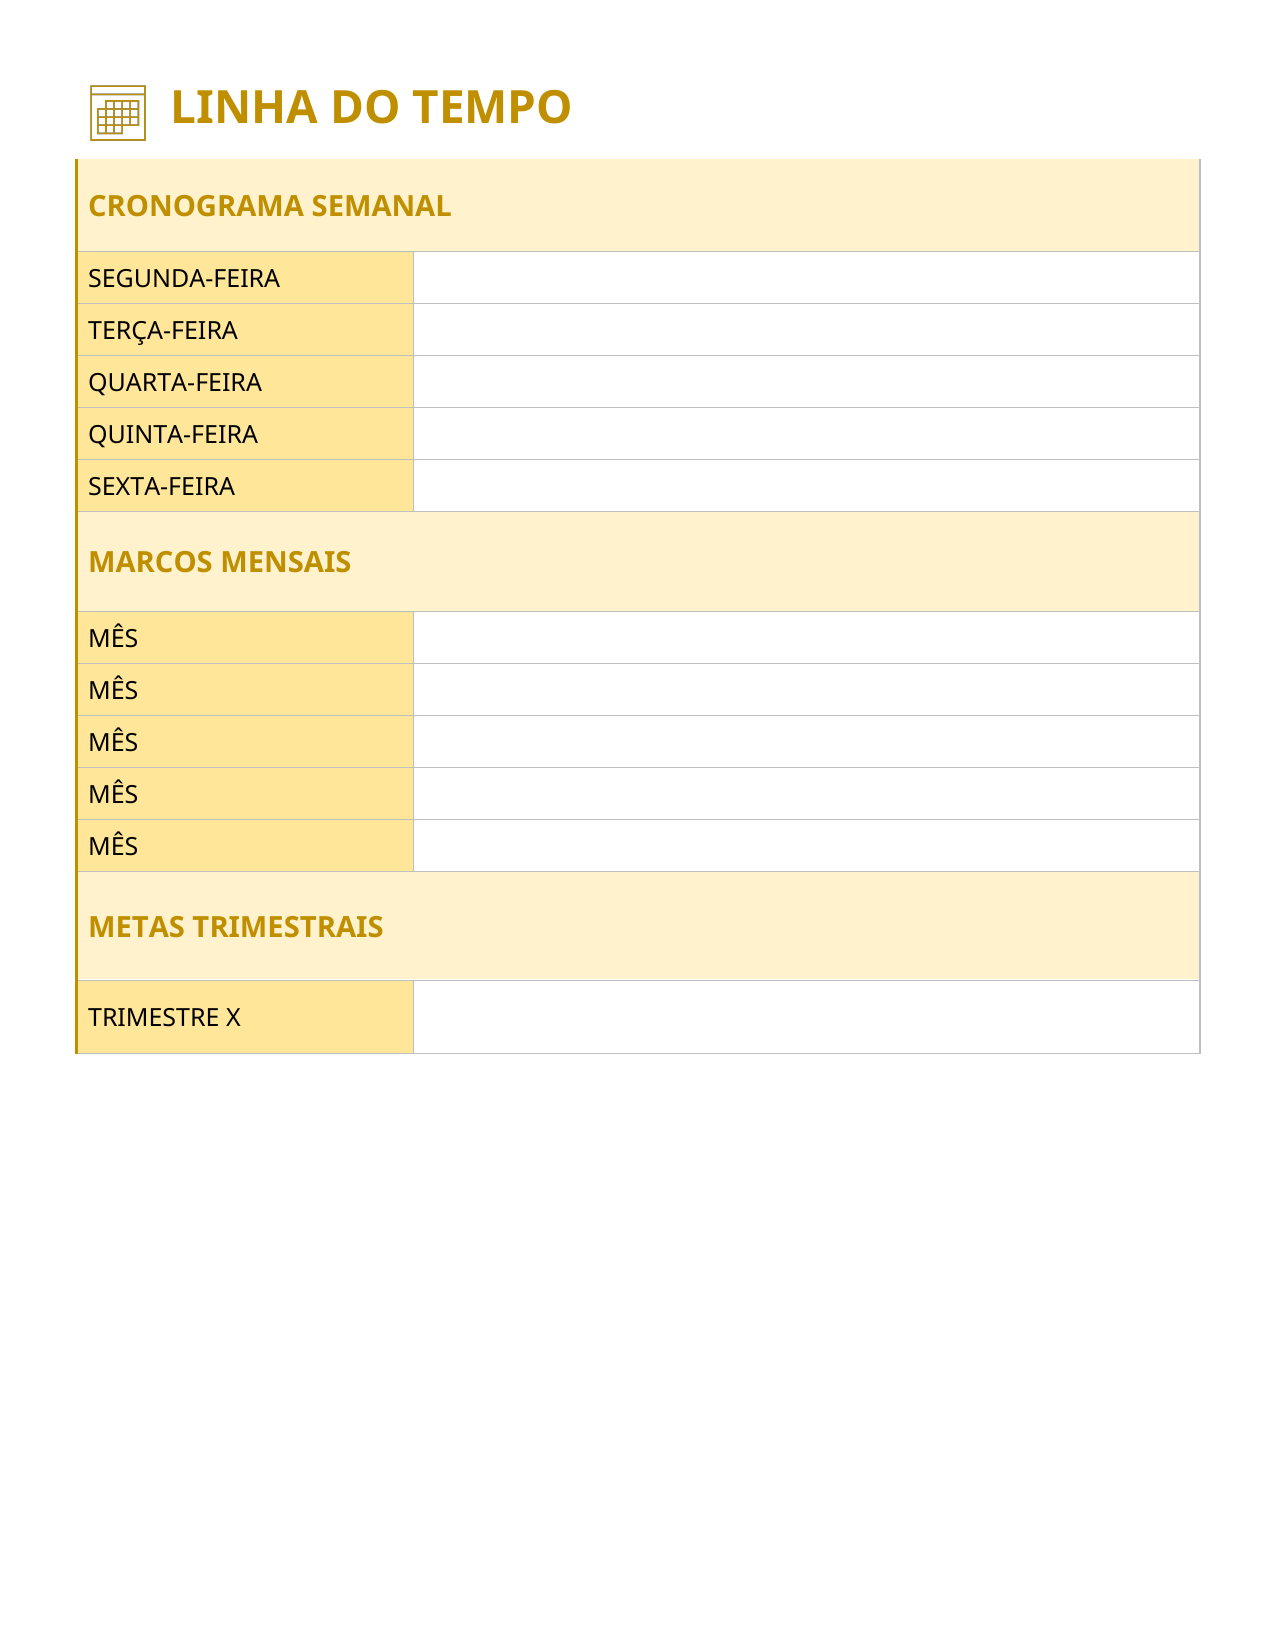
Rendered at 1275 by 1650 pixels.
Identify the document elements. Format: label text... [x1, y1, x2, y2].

picture [82, 78, 152, 147]
table_cell SEXTA-FEIRA [78, 460, 413, 511]
table_cell TRIMESTRE X [78, 981, 413, 1053]
table_cell [414, 820, 1199, 871]
text LINHA DO TEMPO [75, 75, 1200, 137]
table_cell MÊS [78, 768, 413, 819]
table_cell TERÇA-FEIRA [78, 304, 413, 355]
table_cell METAS TRIMESTRAIS [78, 872, 1199, 979]
table_cell [414, 304, 1199, 355]
table_cell [414, 716, 1199, 767]
table_cell [414, 768, 1199, 819]
table_cell QUINTA-FEIRA [78, 408, 413, 459]
table_cell [414, 612, 1199, 663]
table_cell MÊS [78, 716, 413, 767]
table_cell [414, 356, 1199, 407]
table_cell SEGUNDA-FEIRA [78, 252, 413, 303]
table_cell MARCOS MENSAIS [78, 512, 1199, 611]
table_cell [414, 460, 1199, 511]
table_cell [414, 664, 1199, 715]
table_cell MÊS [78, 664, 413, 715]
table_cell QUARTA-FEIRA [78, 356, 413, 407]
table_cell [414, 981, 1199, 1053]
table_cell [414, 252, 1199, 303]
table_header CRONOGRAMA SEMANAL [78, 159, 1199, 251]
table_cell MÊS [78, 612, 413, 663]
table_cell [414, 408, 1199, 459]
table_cell MÊS [78, 820, 413, 871]
